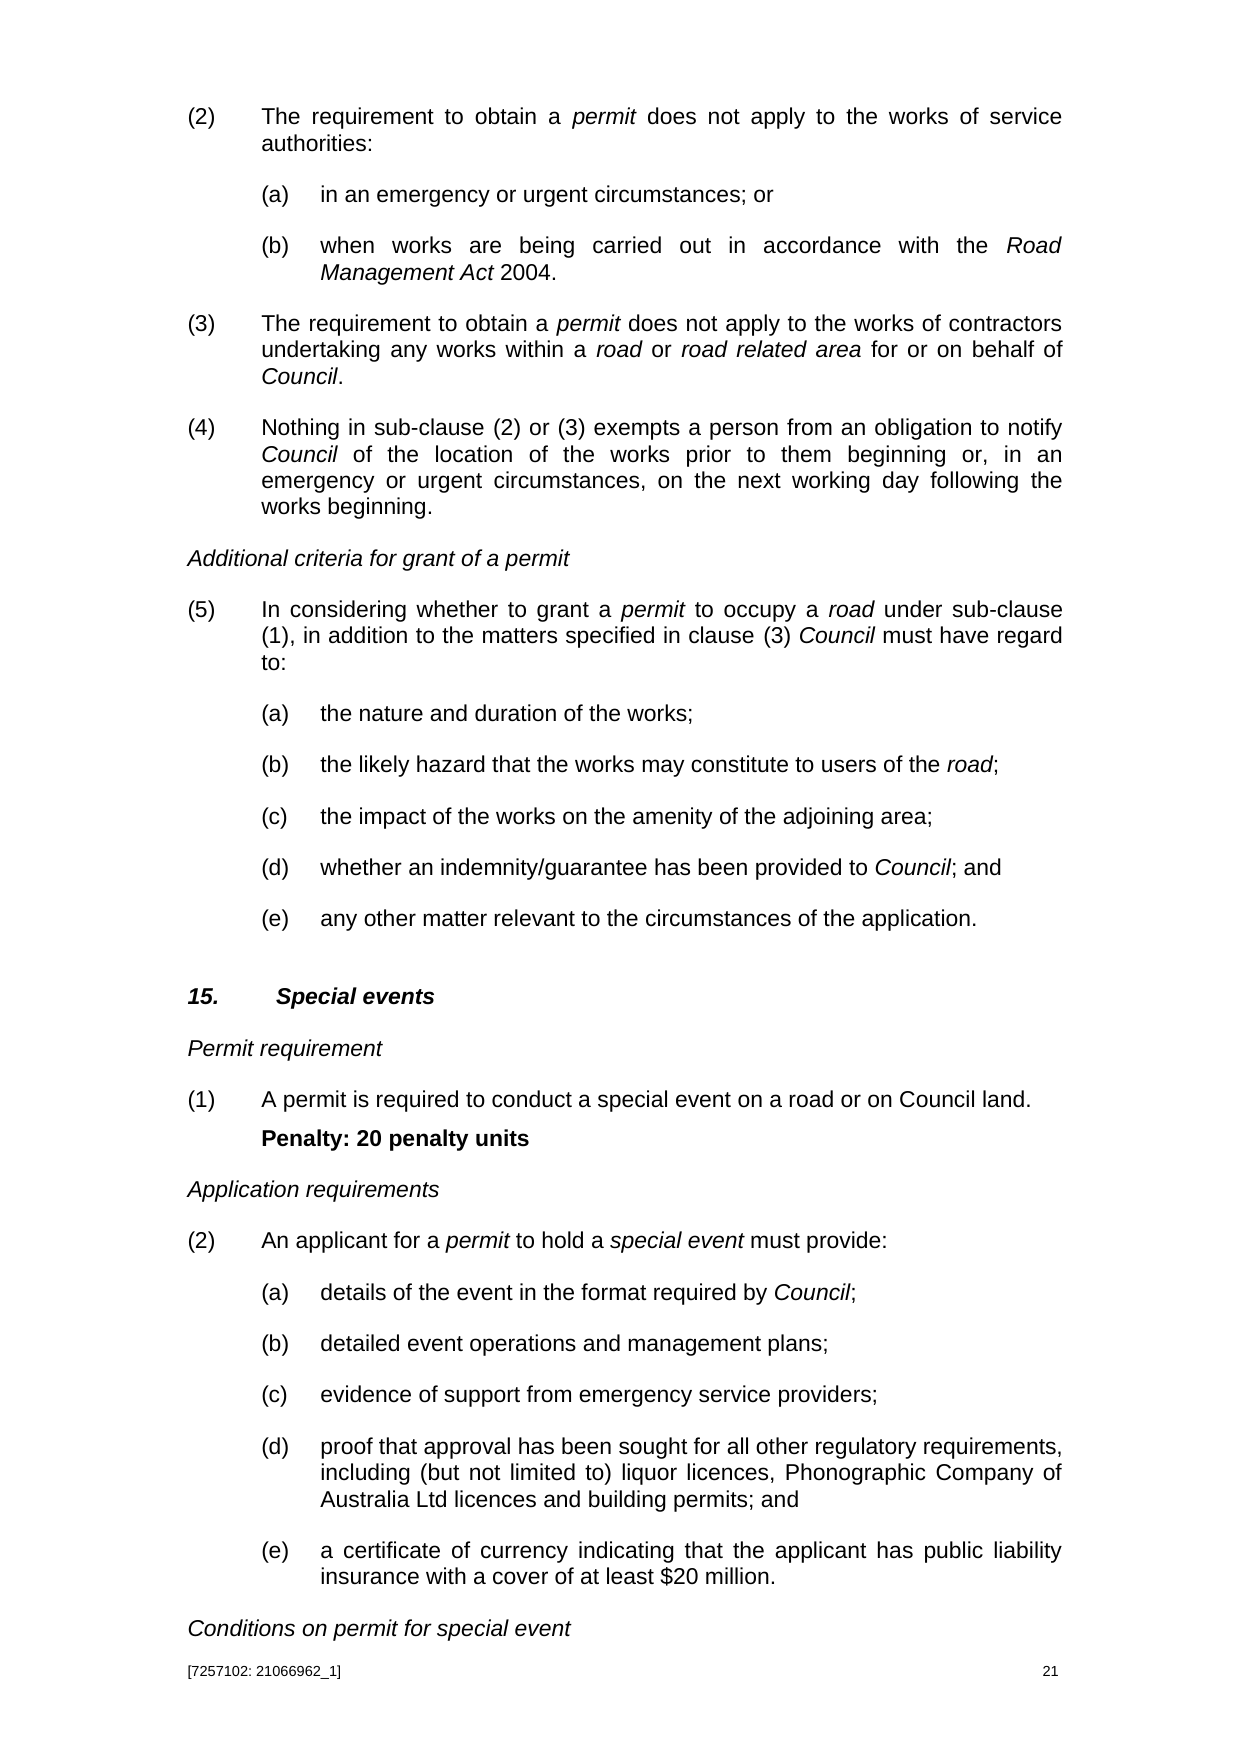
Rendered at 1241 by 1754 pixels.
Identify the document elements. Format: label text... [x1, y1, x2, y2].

text Conditions on permit for special event [187, 1614, 1063, 1641]
subtitle a certificate of currency indicating that the applicant has public liability insurance with a cover of at least $20 million. [261, 1537, 1063, 1589]
text Penalty: 20 penalty units [261, 1125, 1063, 1151]
subtitle any other matter relevant to the circumstances of the application. [261, 905, 1063, 932]
subtitle The requirement to obtain a permit does not apply to the works of service authorities: [187, 103, 1063, 156]
subtitle An applicant for a permit to hold a special event must provide: [187, 1227, 1063, 1254]
subtitle The requirement to obtain a permit does not apply to the works of contractors undertaking any works within a road or road related area for or on behalf of Council. [187, 310, 1063, 389]
subtitle evidence of support from emergency service providers; [261, 1381, 1063, 1408]
subtitle In considering whether to grant a permit to occupy a road under sub-clause (1), in addition to the matters specified in clause 9(3) Council must have regard to: [187, 596, 1063, 675]
subtitle whether an indemnity/guarantee has been provided to Council; and [261, 854, 1063, 880]
subtitle Special events [187, 983, 1063, 1009]
text Permit requirement [187, 1034, 1063, 1061]
text Additional criteria for grant of a permit [187, 544, 1063, 571]
subtitle the nature and duration of the works; [261, 700, 1063, 726]
subtitle A permit is required to conduct a special event on a road or on Council land. [187, 1086, 1063, 1112]
text Application requirements [187, 1176, 1063, 1202]
subtitle the likely hazard that the works may constitute to users of the road; [261, 751, 1063, 778]
subtitle when works are being carried out in accordance with the Road Management Act 2004. [261, 232, 1063, 285]
subtitle the impact of the works on the amenity of the adjoining area; [261, 803, 1063, 829]
subtitle proof that approval has been sought for all other regulatory requirements, including (but not limited to) liquor licences, Phonographic Company of Australia Ltd licences and building permits; and [261, 1433, 1063, 1512]
subtitle detailed event operations and management plans; [261, 1330, 1063, 1356]
subtitle in an emergency or urgent circumstances; or [261, 181, 1063, 207]
subtitle Nothing in sub-clause (2) or (3) exempts a person from an obligation to notify Council of the location of the works prior to them beginning or, in an emergency or urgent circumstances, on the next working day following the works beginning. [187, 414, 1063, 519]
subtitle details of the event in the format required by Council; [261, 1279, 1063, 1305]
